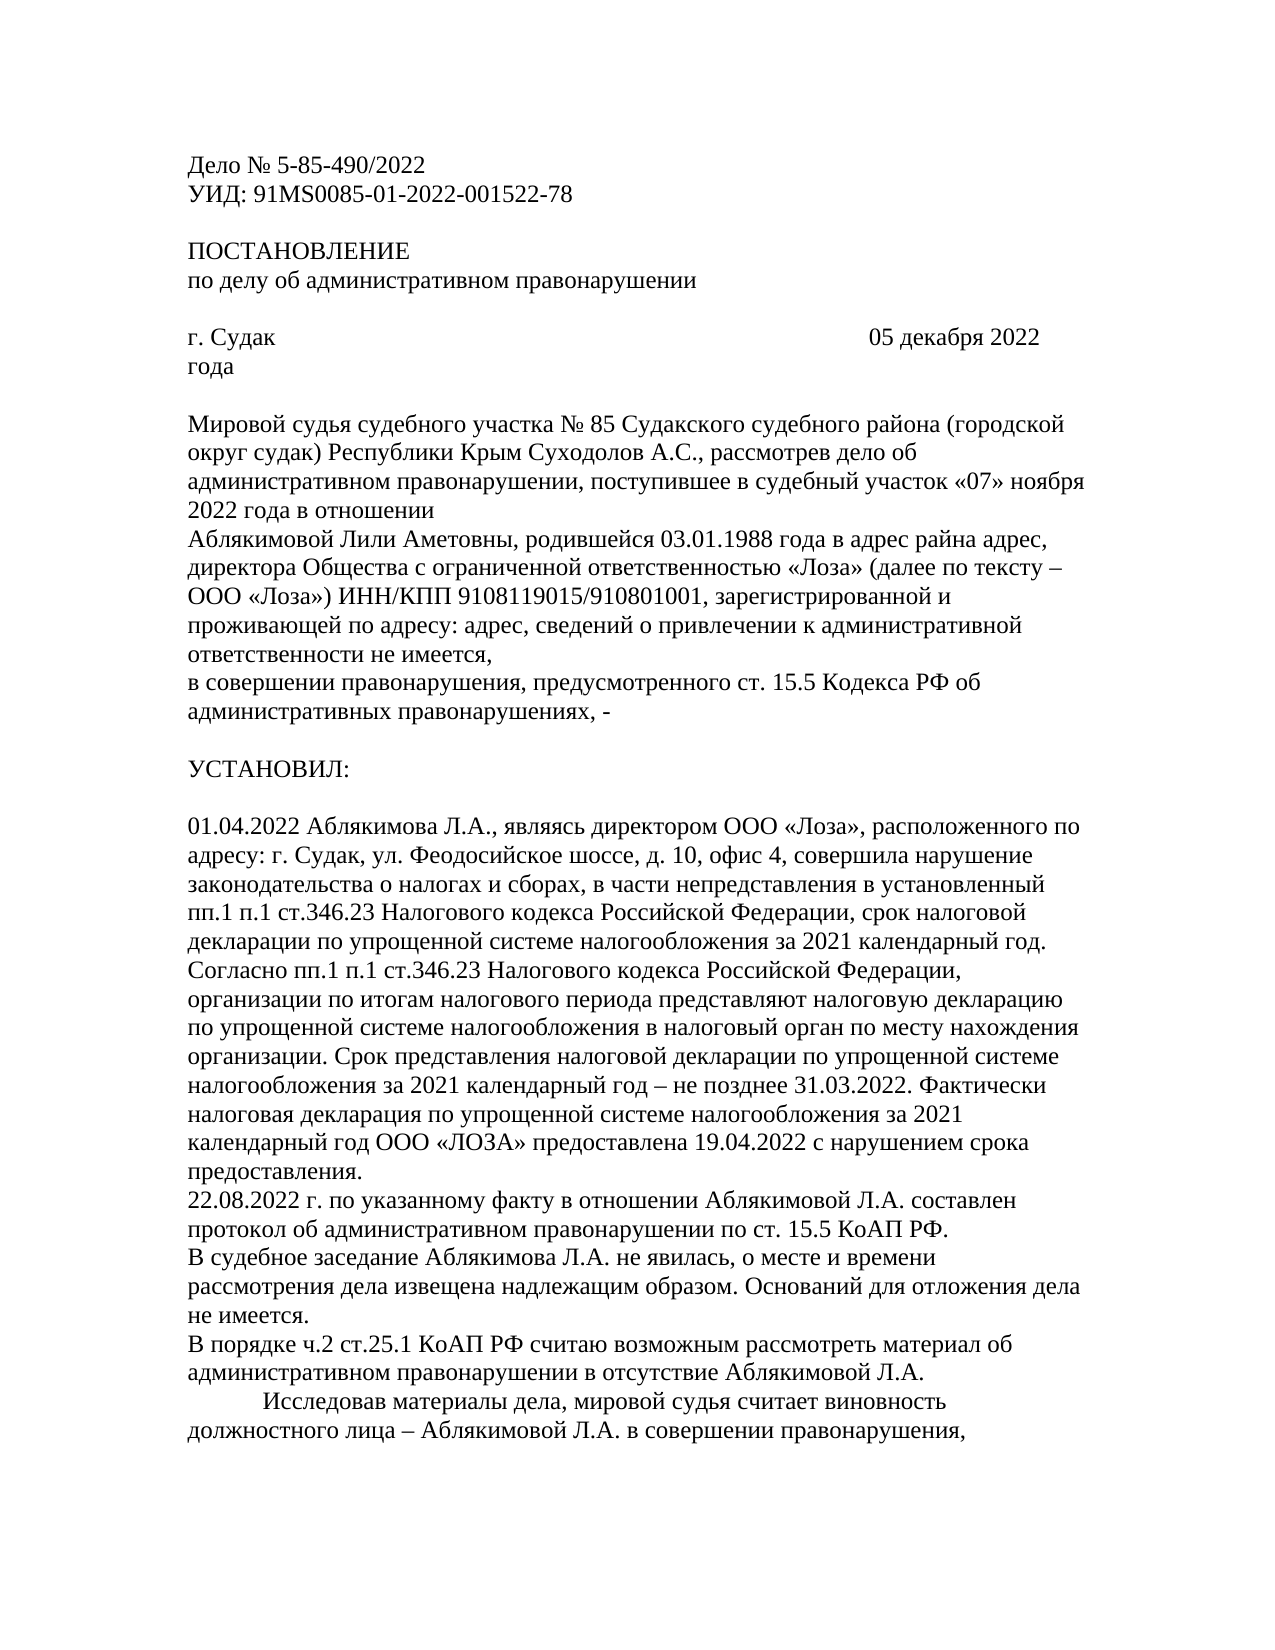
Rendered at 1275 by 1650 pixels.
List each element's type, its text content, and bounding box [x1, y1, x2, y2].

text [187, 1386, 1087, 1444]
text Аблякимовой Лили Аметовны, родившейся 03.01.1988 года в адрес райна адрес, директора Общества с ограниченной ответственностью «Лоза» (далее по тексту – ООО «Лоза») ИНН/КПП 9108119015/910801001, зарегистрированной и проживающей по адресу: адрес, сведений о привлечении к административной ответственности не имеется, [187, 524, 1087, 667]
text 22.08.2022 г. по указанному факту в отношении Аблякимовой Л.А. составлен протокол об административном правонарушении по ст. 15.5 КоАП РФ. [187, 1185, 1087, 1242]
text Дело № 5-85-490/2022 [187, 150, 1087, 179]
text г. Судак 05 декабря 2022 года [187, 322, 1087, 380]
text УИД: 91MS0085-01-2022-001522-78 [187, 179, 1087, 207]
text УСТАНОВИЛ: [187, 754, 1087, 782]
text В судебное заседание Аблякимова Л.А. не явилась, о месте и времени рассмотрения дела извещена надлежащим образом. Оснований для отложения дела не имеется. [187, 1242, 1087, 1329]
text 01.04.2022 Аблякимова Л.А., являясь директором ООО «Лоза», расположенного по адресу: г. Судак, ул. Феодосийское шоссе, д. 10, офис 4, совершила нарушение законодательства о налогах и сборах, в части непредставления в установленный пп.1 п.1 ст.346.23 Налогового кодекса Российской Федерации, срок налоговой декларации по упрощенной системе налогообложения за 2021 календарный год. [187, 811, 1087, 955]
text ПОСТАНОВЛЕНИЕ [187, 236, 1087, 265]
text Согласно пп.1 п.1 ст.346.23 Налогового кодекса Российской Федерации, организации по итогам налогового периода представляют налоговую декларацию по упрощенной системе налогообложения в налоговый орган по месту нахождения организации. Срок представления налоговой декларации по упрощенной системе налогообложения за 2021 календарный год – не позднее 31.03.2022. Фактически налоговая декларация по упрощенной системе налогообложения за 2021 календарный год ООО «ЛОЗА» предоставлена 19.04.2022 с нарушением срока предоставления. [187, 955, 1087, 1185]
text в совершении правонарушения, предусмотренного ст. 15.5 Кодекса РФ об административных правонарушениях, - [187, 667, 1087, 725]
text В порядке ч.2 ст.25.1 КоАП РФ считаю возможным рассмотреть материал об административном правонарушении в отсутствие Аблякимовой Л.А. [187, 1329, 1087, 1386]
text по делу об административном правонарушении [187, 265, 1087, 294]
text Мировой судья судебного участка № 85 Судакского судебного района (городской округ судак) Республики Крым Суходолов А.С., рассмотрев дело об административном правонарушении, поступившее в судебный участок «07» ноября 2022 года в отношении [187, 409, 1087, 524]
